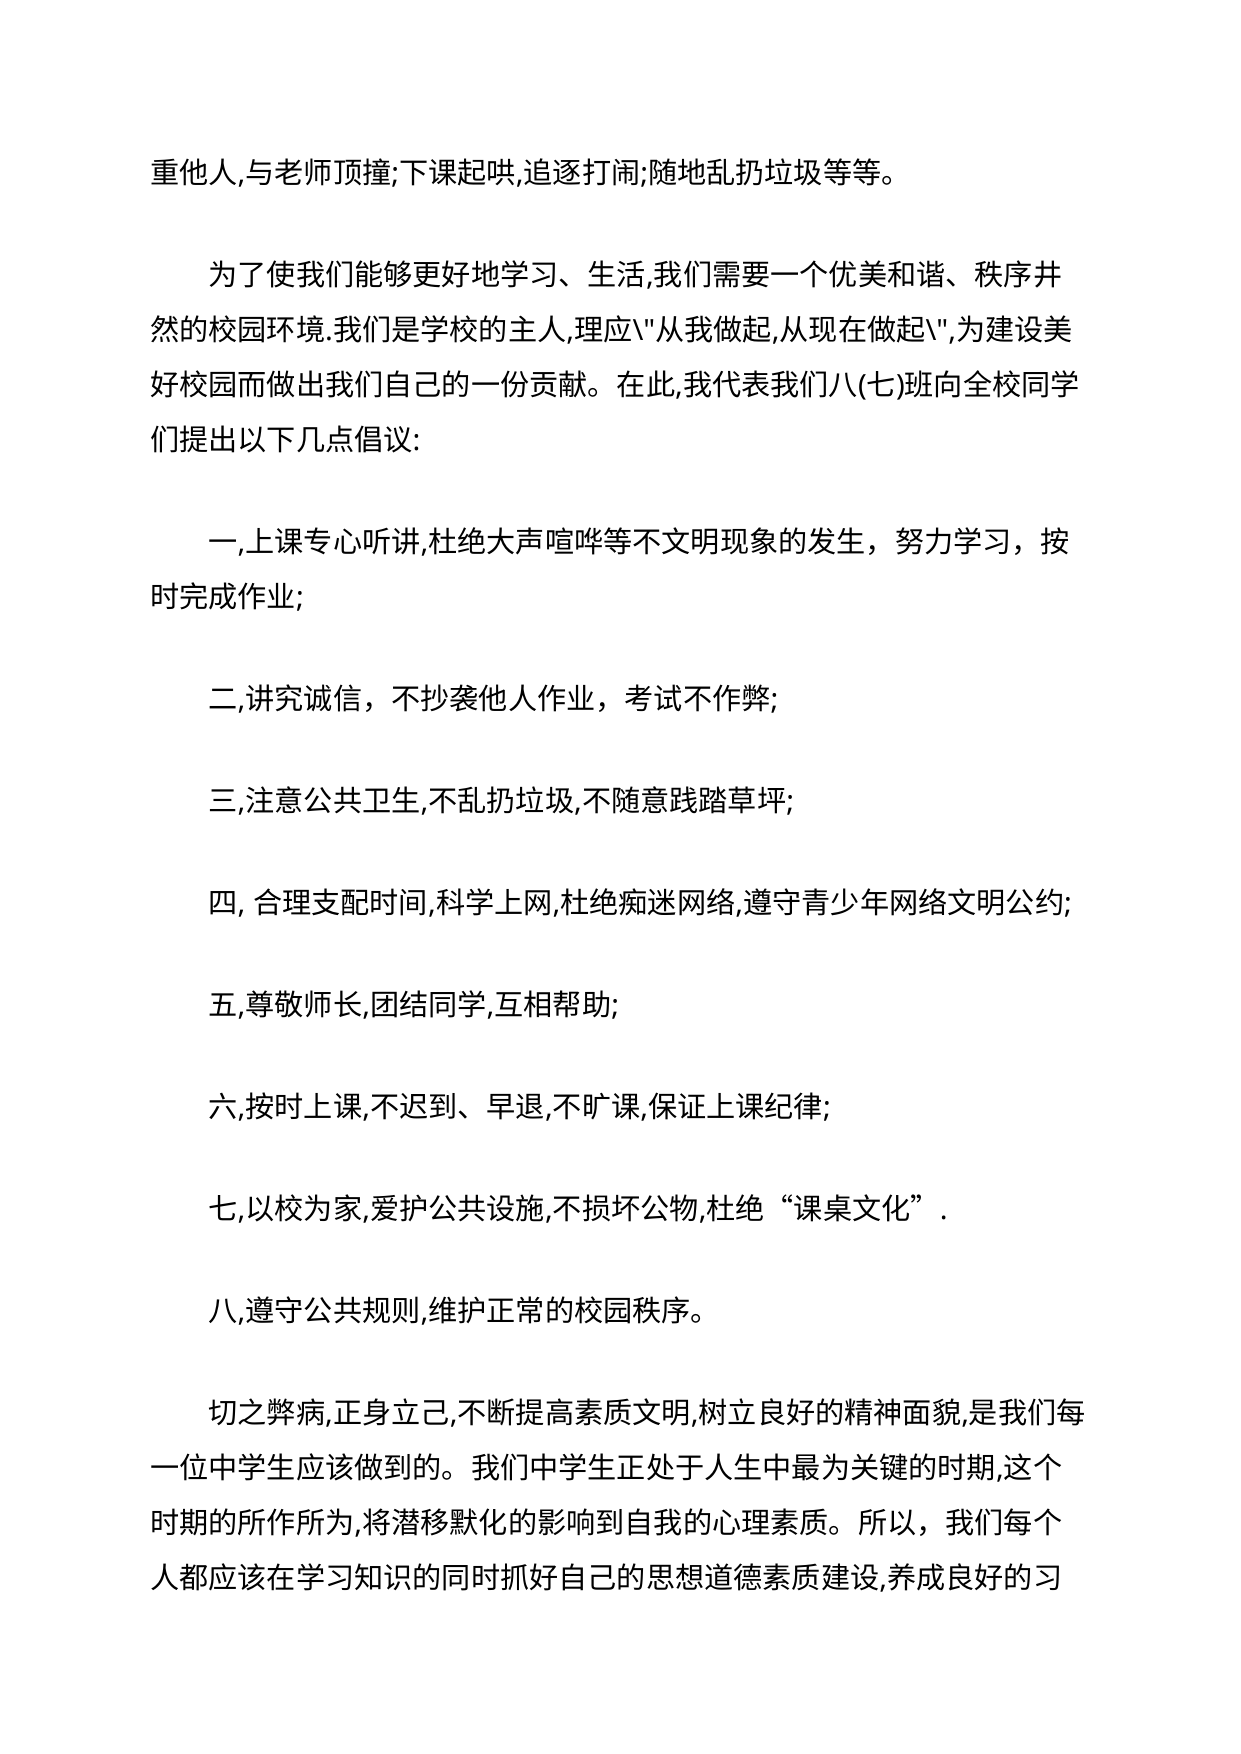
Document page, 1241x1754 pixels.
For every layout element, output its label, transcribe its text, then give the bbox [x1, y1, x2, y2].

text 一,上课专心听讲,杜绝大声喧哗等不文明现象的发生，努力学习，按时完成作业; [150, 519, 1090, 616]
text 七,以校为家,爱护公共设施,不损坏公物,杜绝“课桌文化”. [150, 1186, 1090, 1228]
text 五,尊敬师长,团结同学,互相帮助; [150, 982, 1090, 1024]
text 八,遵守公共规则,维护正常的校园秩序。 [150, 1288, 1090, 1330]
text 六,按时上课,不迟到、早退,不旷课,保证上课纪律; [150, 1084, 1090, 1126]
text 二,讲究诚信，不抄袭他人作业，考试不作弊; [150, 676, 1090, 718]
text 四, 合理支配时间,科学上网,杜绝痴迷网络,遵守青少年网络文明公约; [150, 880, 1090, 922]
text 三,注意公共卫生,不乱扔垃圾,不随意践踏草坪; [150, 778, 1090, 820]
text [150, 150, 1090, 192]
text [150, 1390, 1090, 1597]
text 为了使我们能够更好地学习、生活,我们需要一个优美和谐、秩序井然的校园环境.我们是学校的主人,理应\"从我做起,从现在做起\",为建设美好校园而做出我们自己的一份贡献。在此,我代表我们八(七)班向全校同学们提出以下几点倡议: [150, 252, 1090, 459]
